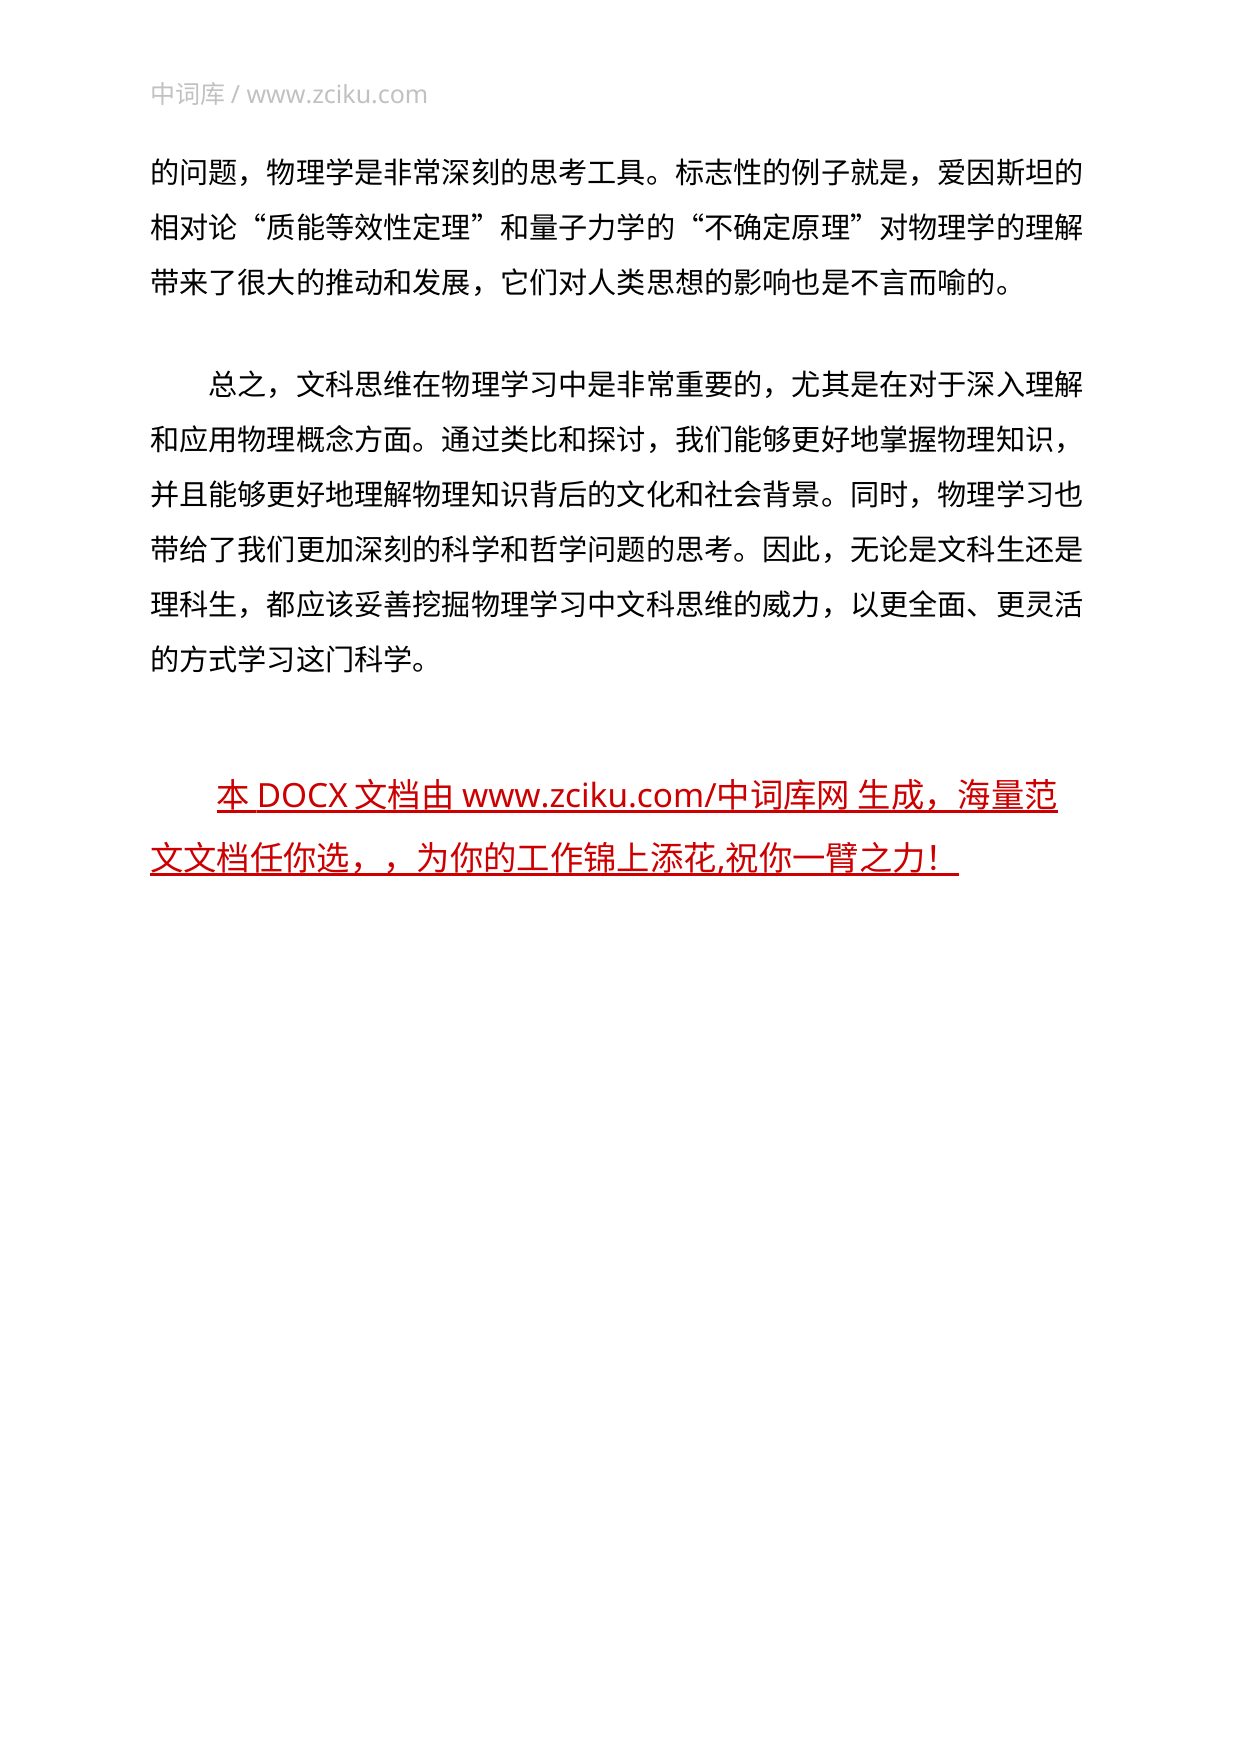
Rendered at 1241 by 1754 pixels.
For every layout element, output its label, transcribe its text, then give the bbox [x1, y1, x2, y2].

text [150, 150, 1090, 302]
text 总之，文科思维在物理学习中是非常重要的，尤其是在对于深入理解和应用物理概念方面。通过类比和探讨，我们能够更好地掌握物理知识，并且能够更好地理解物理知识背后的文化和社会背景。同时，物理学习也带给了我们更加深刻的科学和哲学问题的思考。因此，无论是文科生还是理科生，都应该妥善挖掘物理学习中文科思维的威力，以更全面、更灵活的方式学习这门科学。 [150, 362, 1090, 678]
text 本DOCX文档由 www.zciku.com/中词库网 生成，海量范文文档任你选，，为你的工作锦上添花,祝你一臂之力！ [150, 769, 1090, 880]
